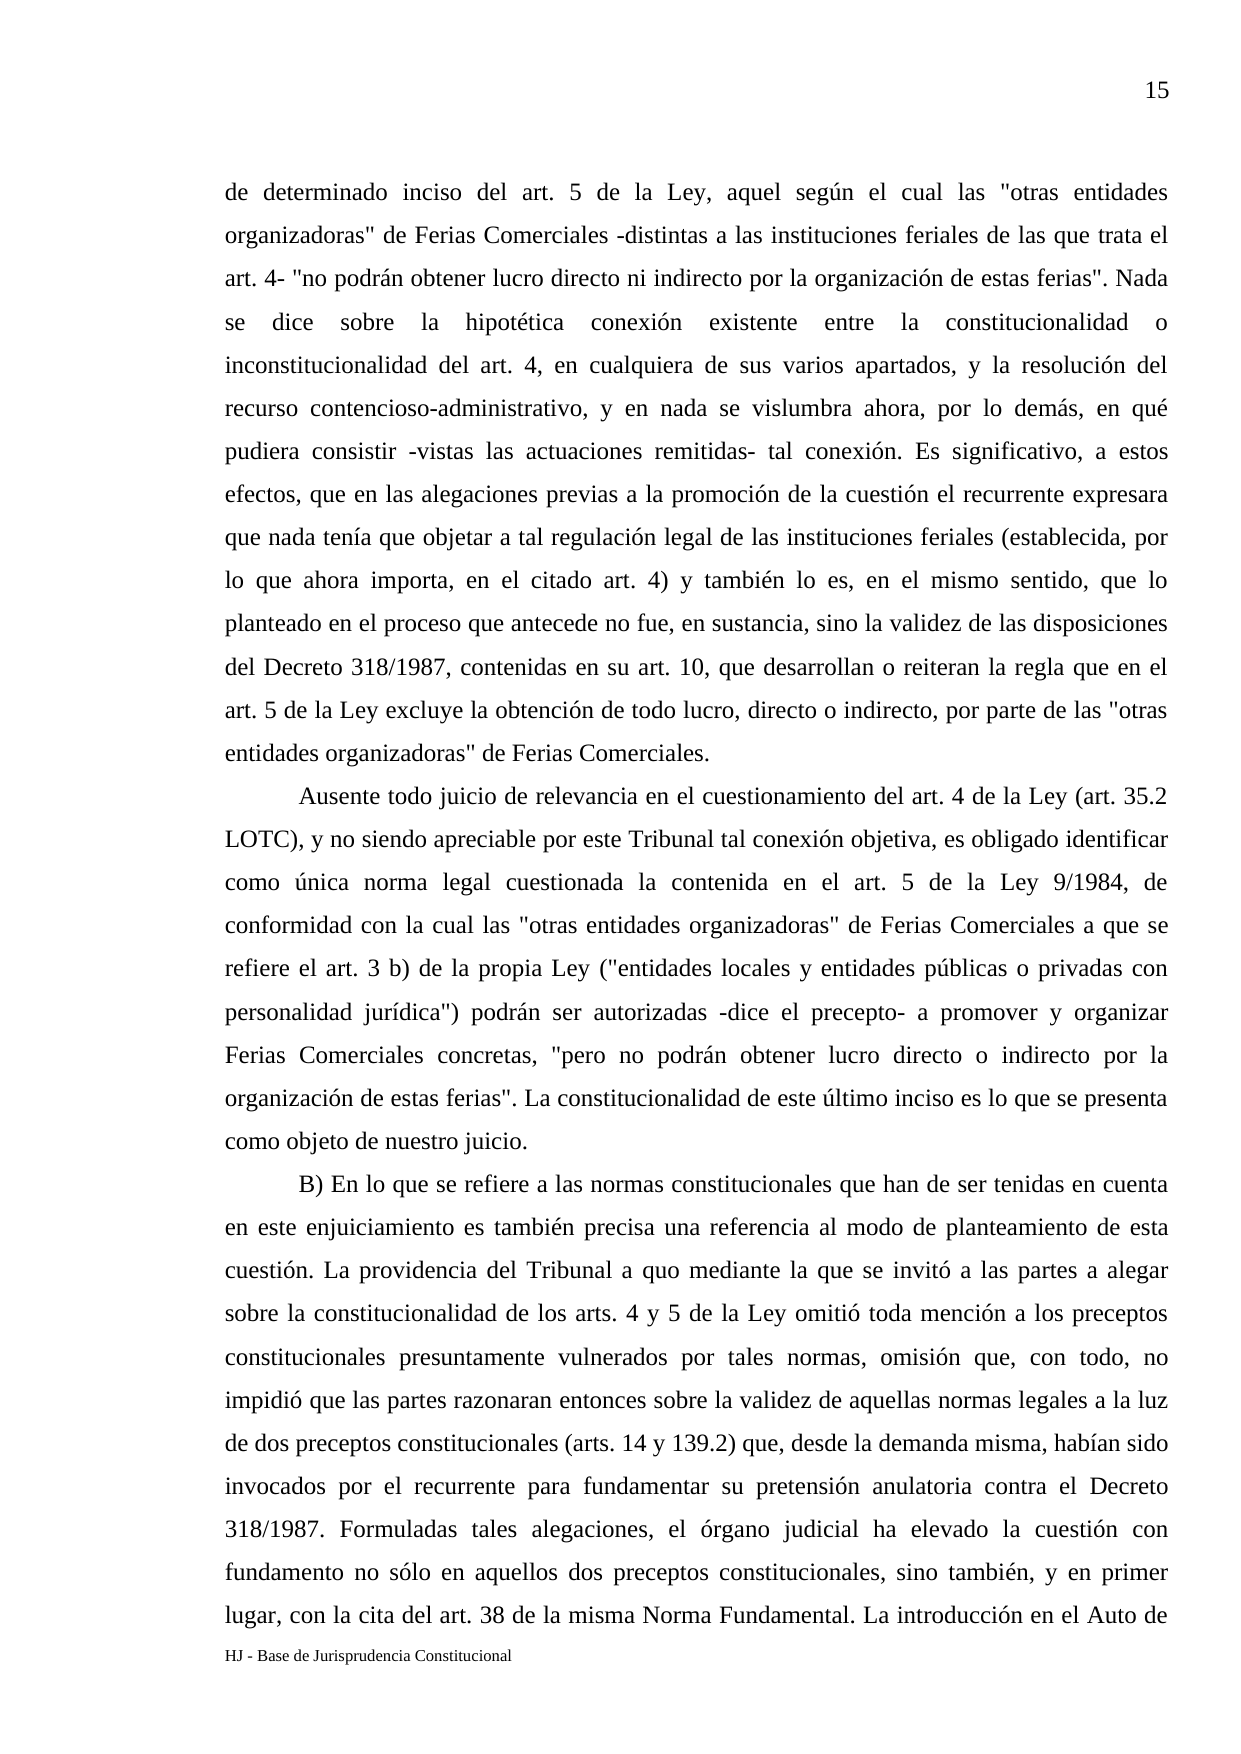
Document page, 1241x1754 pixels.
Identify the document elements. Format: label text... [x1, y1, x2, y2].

text Ausente todo juicio de relevancia en el cuestionamiento del art. 4 de la Ley (art. 35.2 LOTC), y no siendo apreciable por este Tribunal tal conexión objetiva, es obligado identificar como única norma legal cuestionada la contenida en el art. 5 de la Ley 9/1984, de conformidad con la cual las "otras entidades organizadoras" de Ferias Comerciales a que se refiere el art. 3 b) de la propia Ley ("entidades locales y entidades públicas o privadas con personalidad jurídica") podrán ser autorizadas -dice el precepto- a promover y organizar Ferias Comerciales concretas, "pero no podrán obtener lucro directo o indirecto por la organización de estas ferias". La constitucionalidad de este último inciso es lo que se presenta como objeto de nuestro juicio. [224, 781, 1169, 1155]
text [224, 177, 1169, 767]
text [224, 1169, 1169, 1629]
